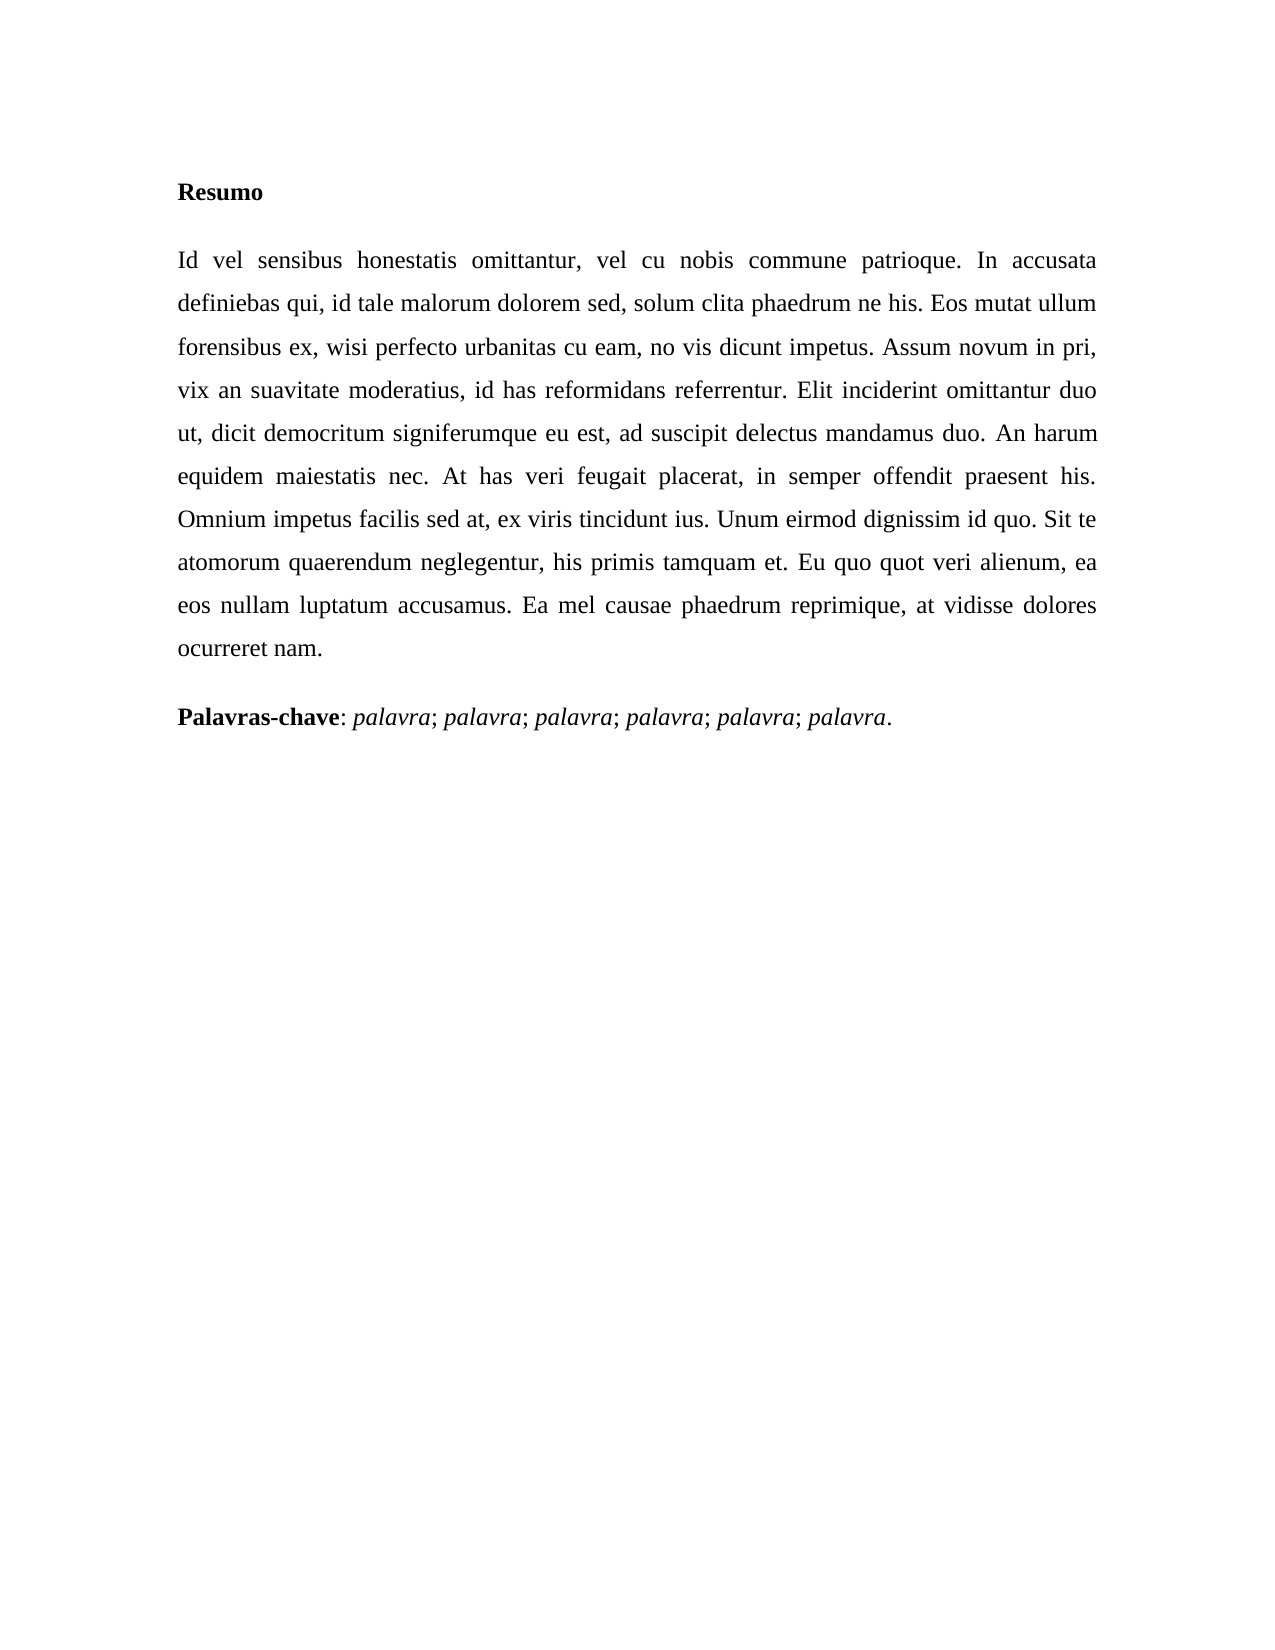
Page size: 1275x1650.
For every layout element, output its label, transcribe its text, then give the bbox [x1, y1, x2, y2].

text Resumo [177, 177, 1098, 206]
text Palavras-chave: palavra; palavra; palavra; palavra; palavra; palavra. [177, 702, 1098, 730]
text Id vel sensibus honestatis omittantur, vel cu nobis commune patrioque. In accusata definiebas qui, id tale malorum dolorem sed, solum clita phaedrum ne his. Eos mutat ullum forensibus ex, wisi perfecto urbanitas cu eam, no vis dicunt impetus. Assum novum in pri, vix an suavitate moderatius, id has reformidans referrentur. Elit inciderint omittantur duo ut, dicit democritum signiferumque eu est, ad suscipit delectus mandamus duo. An harum equidem maiestatis nec. At has veri feugait placerat, in semper offendit praesent his. Omnium impetus facilis sed at, ex viris tincidunt ius. Unum eirmod dignissim id quo. Sit te atomorum quaerendum neglegentur, his primis tamquam et. Eu quo quot veri alienum, ea eos nullam luptatum accusamus. Ea mel causae phaedrum reprimique, at vidisse dolores ocurreret nam. [177, 245, 1098, 662]
